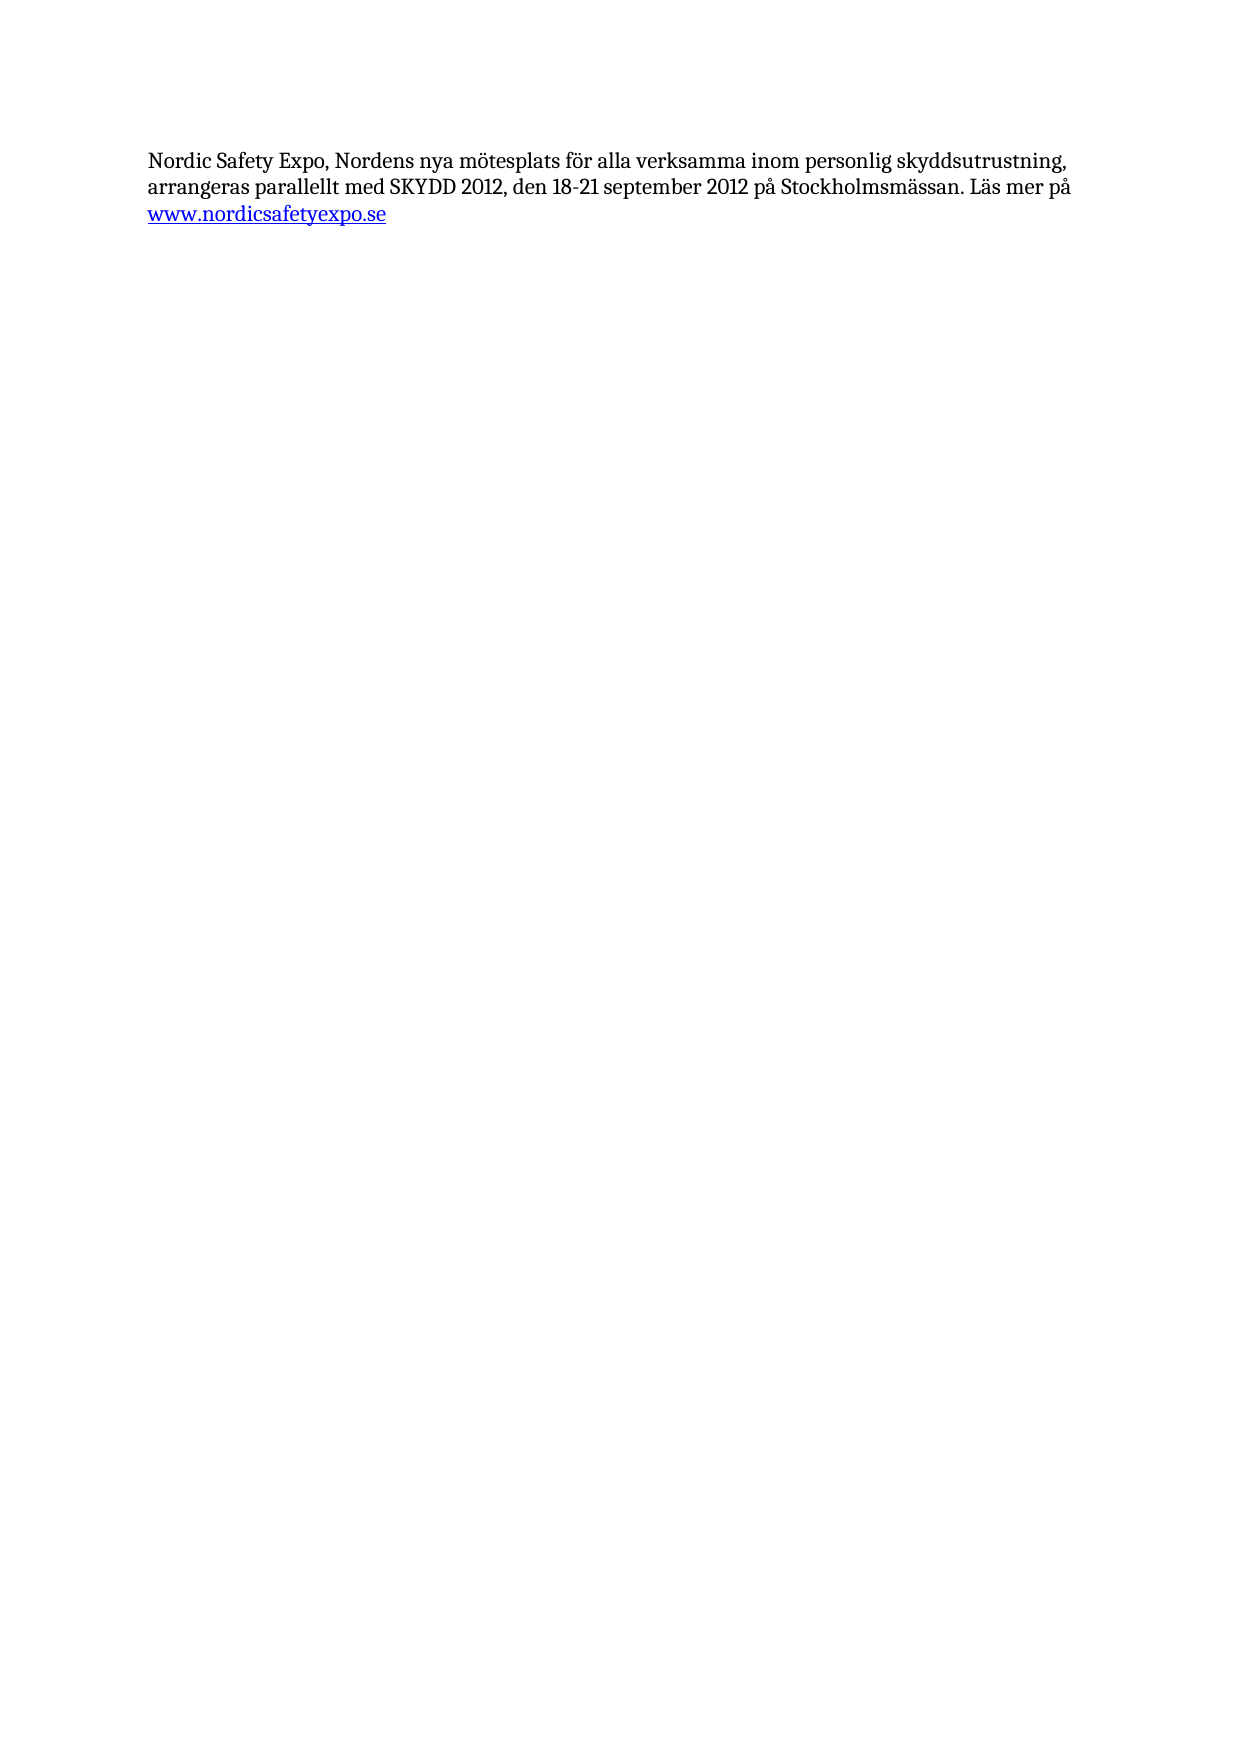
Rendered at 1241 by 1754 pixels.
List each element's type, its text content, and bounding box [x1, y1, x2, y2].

text Nordic Safety Expo, Nordens nya mötesplats för alla verksamma inom personlig skyddsutrustning, arrangeras parallellt med SKYDD 2012, den 18-21 september 2012 på Stockholmsmässan. Läs mer på www.nordicsafetyexpo.se [148, 148, 1093, 227]
